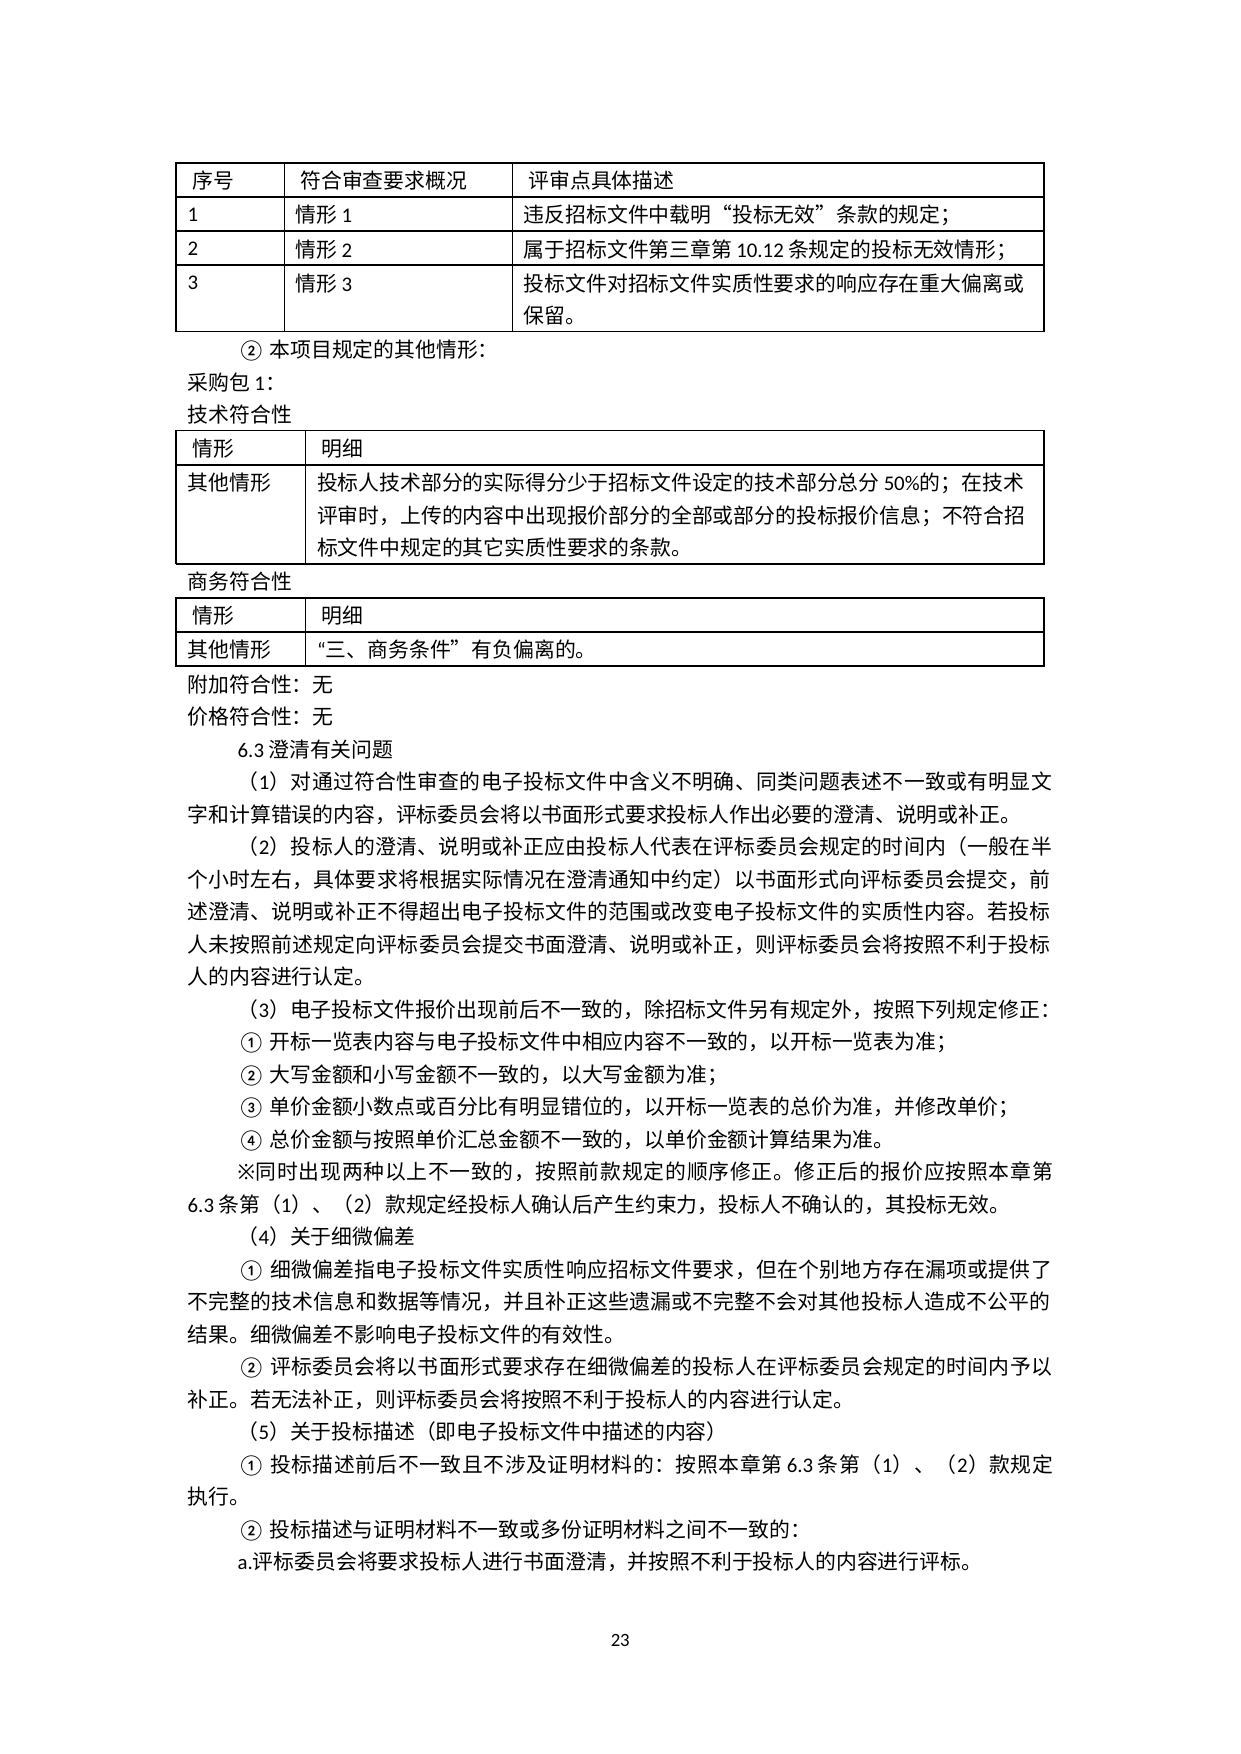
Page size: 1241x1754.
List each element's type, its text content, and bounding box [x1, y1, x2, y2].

table_header 情形 [177, 599, 305, 631]
text a.评标委员会将要求投标人进行书面澄清，并按照不利于投标人的内容进行评标。 [187, 1544, 1053, 1577]
table_cell “三、商务条件”有负偏离的。 [306, 633, 1043, 665]
text 技术符合性 [187, 397, 1053, 430]
text ①投标描述前后不一致且不涉及证明材料的：按照本章第6.3条第（1）、（2）款规定执行。 [187, 1447, 1053, 1512]
text ①开标一览表内容与电子投标文件中相应内容不一致的，以开标一览表为准； [187, 1024, 1053, 1057]
table_cell 情形2 [285, 232, 512, 264]
table_cell 3 [177, 266, 284, 331]
table_header 情形 [177, 431, 305, 464]
text ②本项目规定的其他情形： [187, 332, 1053, 365]
text （5）关于投标描述（即电子投标文件中描述的内容） [187, 1414, 1053, 1447]
text ②大写金额和小写金额不一致的，以大写金额为准； [187, 1057, 1053, 1089]
table_cell 其他情形 [177, 633, 305, 665]
text ①细微偏差指电子投标文件实质性响应招标文件要求，但在个别地方存在漏项或提供了不完整的技术信息和数据等情况，并且补正这些遗漏或不完整不会对其他投标人造成不公平的结果。细微偏差不影响电子投标文件的有效性。 [187, 1252, 1053, 1349]
table_header 符合审查要求概况 [285, 164, 512, 196]
table_header 明细 [306, 599, 1043, 631]
text （4）关于细微偏差 [187, 1219, 1053, 1252]
table_header 评审点具体描述 [513, 164, 1043, 196]
text 商务符合性 [187, 564, 1053, 597]
table_cell 1 [177, 198, 284, 230]
text ④总价金额与按照单价汇总金额不一致的，以单价金额计算结果为准。 [187, 1122, 1053, 1154]
table_cell 其他情形 [177, 466, 305, 563]
text （3）电子投标文件报价出现前后不一致的，除招标文件另有规定外，按照下列规定修正： [187, 992, 1053, 1024]
table_cell 情形3 [285, 266, 512, 331]
text 价格符合性：无 [187, 699, 1053, 732]
text （2）投标人的澄清、说明或补正应由投标人代表在评标委员会规定的时间内（一般在半个小时左右，具体要求将根据实际情况在澄清通知中约定）以书面形式向评标委员会提交，前述澄清、说明或补正不得超出电子投标文件的范围或改变电子投标文件的实质性内容。若投标人未按照前述规定向评标委员会提交书面澄清、说明或补正，则评标委员会将按照不利于投标人的内容进行认定。 [187, 829, 1053, 992]
text ※同时出现两种以上不一致的，按照前款规定的顺序修正。修正后的报价应按照本章第6.3条第（1）、（2）款规定经投标人确认后产生约束力，投标人不确认的，其投标无效。 [187, 1154, 1053, 1219]
table_cell 2 [177, 232, 284, 264]
text 采购包1： [187, 365, 1053, 397]
table_cell 属于招标文件第三章第10.12条规定的投标无效情形； [513, 232, 1043, 264]
text ②投标描述与证明材料不一致或多份证明材料之间不一致的： [187, 1512, 1053, 1544]
table_header 明细 [306, 431, 1043, 464]
table_cell 违反招标文件中载明“投标无效”条款的规定； [513, 198, 1043, 230]
table_cell 情形1 [285, 198, 512, 230]
text ③单价金额小数点或百分比有明显错位的，以开标一览表的总价为准，并修改单价； [187, 1089, 1053, 1122]
table_header 序号 [177, 164, 284, 196]
table_cell 投标文件对招标文件实质性要求的响应存在重大偏离或保留。 [513, 266, 1043, 331]
text ②评标委员会将以书面形式要求存在细微偏差的投标人在评标委员会规定的时间内予以补正。若无法补正，则评标委员会将按照不利于投标人的内容进行认定。 [187, 1349, 1053, 1414]
table_cell 投标人技术部分的实际得分少于招标文件设定的技术部分总分50%的；在技术评审时，上传的内容中出现报价部分的全部或部分的投标报价信息；不符合招标文件中规定的其它实质性要求的条款。 [306, 466, 1043, 563]
text 附加符合性：无 [187, 667, 1053, 699]
text 6.3澄清有关问题 [187, 732, 1053, 764]
text （1）对通过符合性审查的电子投标文件中含义不明确、同类问题表述不一致或有明显文字和计算错误的内容，评标委员会将以书面形式要求投标人作出必要的澄清、说明或补正。 [187, 764, 1053, 829]
